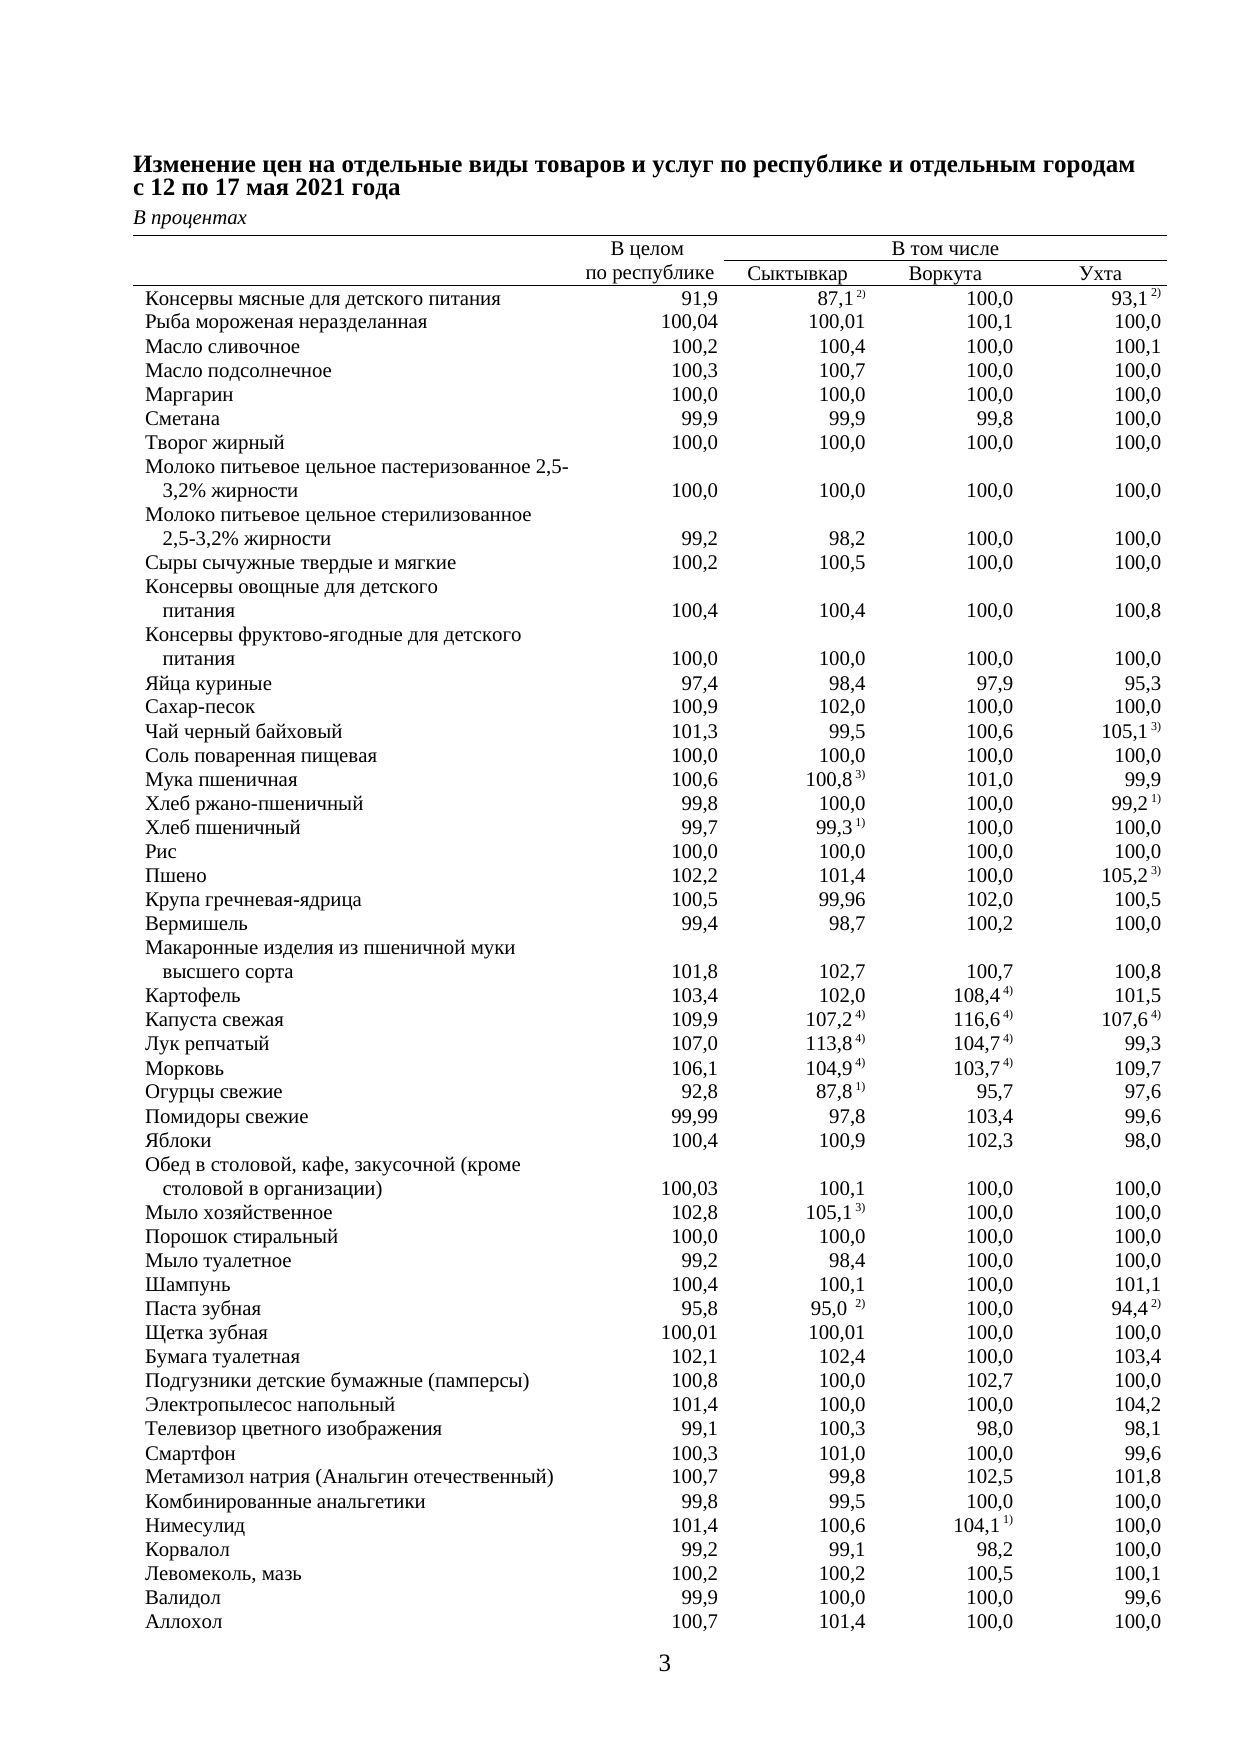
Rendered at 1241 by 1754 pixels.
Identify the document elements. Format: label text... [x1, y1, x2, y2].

table_cell 100,7 [576, 1609, 724, 1633]
table_cell Бумага туалетная [133, 1344, 576, 1368]
table_cell 101,8 [576, 935, 724, 983]
table_cell 100,6 [724, 1513, 871, 1537]
table_cell 100,03 [576, 1152, 724, 1200]
table_cell Смартфон [133, 1440, 576, 1464]
table_cell 98,2 [871, 1537, 1019, 1561]
table_cell 100,3 [576, 358, 724, 382]
table_cell 103,4 [576, 983, 724, 1007]
table_cell 105,1 3) [724, 1200, 871, 1224]
table_cell 100,0 [1019, 358, 1167, 382]
table_cell 100,0 [576, 1224, 724, 1248]
table_cell 100,0 [871, 622, 1019, 670]
table_cell 100,0 [871, 863, 1019, 887]
table_cell 99,6 [1019, 1585, 1167, 1609]
table_cell 99,3 [1019, 1031, 1167, 1055]
table_header Изменение цен на отдельные виды товаров и услуг по республике и отдельным городам с 12 по 17 мая 2021 года В процентах [133, 148, 1167, 235]
table_cell В том числе [724, 236, 1167, 260]
table_cell 100,0 [871, 1152, 1019, 1200]
table_cell 100,0 [724, 430, 871, 454]
table_cell 99,6 [1019, 1440, 1167, 1464]
table_cell 100,9 [724, 1128, 871, 1152]
table_cell Соль поваренная пищевая [133, 743, 576, 767]
table_cell 98,4 [724, 1248, 871, 1272]
table_cell 100,2 [576, 1561, 724, 1585]
table_cell 100,0 [1019, 1489, 1167, 1513]
table_cell 100,0 [871, 815, 1019, 839]
table_cell 99,4 [576, 911, 724, 935]
table_cell 99,8 [871, 406, 1019, 430]
table_cell 100,6 [576, 767, 724, 791]
table_cell 101,1 [1019, 1272, 1167, 1296]
table_cell 98,0 [871, 1416, 1019, 1440]
table_cell Молоко питьевое цельное стерилизованное 2,5-3,2% жирности [133, 502, 576, 550]
table_cell 105,1 3) [1019, 719, 1167, 743]
table_cell 100,1 [1019, 1561, 1167, 1585]
table_cell Пшено [133, 863, 576, 887]
table_cell 102,4 [724, 1344, 871, 1368]
table_cell 104,9 4) [724, 1055, 871, 1079]
table_cell В целом по республике [576, 236, 724, 285]
table_cell Консервы мясные для детского питания [133, 286, 576, 309]
table_cell Нимесулид [133, 1513, 576, 1537]
table_cell 107,6 4) [1019, 1007, 1167, 1031]
table_cell 100,0 [576, 622, 724, 670]
table_cell 100,8 [1019, 574, 1167, 622]
table_cell 100,0 [871, 502, 1019, 550]
table_cell 100,0 [1019, 1513, 1167, 1537]
table_cell 99,2 [576, 1537, 724, 1561]
table_cell 100,3 [576, 1440, 724, 1464]
table_cell 99,5 [724, 719, 871, 743]
table_cell 100,8 [576, 1368, 724, 1392]
table_cell 87,1 2) [724, 286, 871, 309]
table_cell 100,4 [576, 1128, 724, 1152]
table_cell 100,2 [576, 550, 724, 574]
table_cell Телевизор цветного изображения [133, 1416, 576, 1440]
table_cell Порошок стиральный [133, 1224, 576, 1248]
table_cell 99,2 1) [1019, 791, 1167, 815]
table_cell 100,0 [724, 454, 871, 502]
table_cell 97,4 [576, 670, 724, 694]
table_cell 100,4 [576, 574, 724, 622]
table_cell 101,4 [724, 863, 871, 887]
table_cell Макаронные изделия из пшеничной муки высшего сорта [133, 935, 576, 983]
table_cell 98,0 [1019, 1128, 1167, 1152]
table_cell 100,0 [1019, 1609, 1167, 1633]
table_cell 100,04 [576, 310, 724, 333]
table_cell Морковь [133, 1055, 576, 1079]
table_cell 100,0 [1019, 622, 1167, 670]
table_cell Капуста свежая [133, 1007, 576, 1031]
table_cell 98,4 [724, 670, 871, 694]
table_cell 98,1 [1019, 1416, 1167, 1440]
table_cell 100,5 [724, 550, 871, 574]
table_cell 97,8 [724, 1104, 871, 1128]
table_cell 93,1 2) [1019, 286, 1167, 309]
table_cell 100,0 [1019, 1224, 1167, 1248]
table_cell 99,6 [1019, 1104, 1167, 1128]
table_cell 95,8 [576, 1296, 724, 1320]
table_cell 99,5 [724, 1489, 871, 1513]
table_cell 100,0 [1019, 1537, 1167, 1561]
table_cell 105,2 3) [1019, 863, 1167, 887]
table_cell Воркута [871, 261, 1019, 285]
table_cell 100,01 [724, 1320, 871, 1344]
table_cell 102,0 [871, 887, 1019, 911]
table_cell Электропылесос напольный [133, 1392, 576, 1416]
table_cell 100,0 [576, 430, 724, 454]
table_cell Вермишель [133, 911, 576, 935]
table_cell 100,0 [871, 358, 1019, 382]
table_cell 108,4 4) [871, 983, 1019, 1007]
table_cell 100,0 [576, 454, 724, 502]
table_cell 100,1 [1019, 334, 1167, 358]
table_cell Обед в столовой, кафе, закусочной (кроме столовой в организации) [133, 1152, 576, 1200]
table_cell 101,5 [1019, 983, 1167, 1007]
table_cell 100,01 [576, 1320, 724, 1344]
table_cell Помидоры свежие [133, 1104, 576, 1128]
table_cell Щетка зубная [133, 1320, 576, 1344]
table_cell 100,0 [1019, 382, 1167, 406]
table_cell 100,0 [724, 382, 871, 406]
table_cell 100,0 [871, 1440, 1019, 1464]
table_cell 97,6 [1019, 1080, 1167, 1103]
table_cell Крупа гречневая-ядрица [133, 887, 576, 911]
table_cell 102,1 [576, 1344, 724, 1368]
table_cell 100,9 [576, 695, 724, 718]
table_cell Левомеколь, мазь [133, 1561, 576, 1585]
table_cell Картофель [133, 983, 576, 1007]
table_cell 100,0 [724, 1368, 871, 1392]
table_cell 100,6 [871, 719, 1019, 743]
table_cell 101,0 [724, 1440, 871, 1464]
table_cell 100,0 [871, 1272, 1019, 1296]
table_cell 100,0 [871, 430, 1019, 454]
table_cell 87,8 1) [724, 1080, 871, 1103]
table_cell 100,0 [1019, 430, 1167, 454]
table_cell 100,0 [1019, 1248, 1167, 1272]
table_cell 107,0 [576, 1031, 724, 1055]
table_cell 109,7 [1019, 1055, 1167, 1079]
table_cell 100,01 [724, 310, 871, 333]
table_cell Масло сливочное [133, 334, 576, 358]
table_cell 100,7 [871, 935, 1019, 983]
table_cell 101,8 [1019, 1465, 1167, 1488]
table_cell 104,7 4) [871, 1031, 1019, 1055]
table_cell 104,1 1) [871, 1513, 1019, 1537]
table_cell 113,8 4) [724, 1031, 871, 1055]
table_cell 100,0 [871, 1224, 1019, 1248]
table_cell 95,3 [1019, 670, 1167, 694]
table_cell Мыло туалетное [133, 1248, 576, 1272]
table_cell 100,0 [724, 1392, 871, 1416]
table_cell 100,3 [724, 1416, 871, 1440]
table_cell 91,9 [576, 286, 724, 309]
table_cell Ухта [1019, 261, 1167, 285]
table_cell 100,0 [724, 743, 871, 767]
table_cell 102,0 [724, 983, 871, 1007]
table_cell 100,4 [724, 334, 871, 358]
table_cell 100,0 [871, 791, 1019, 815]
table_cell 99,7 [576, 815, 724, 839]
table_cell 100,0 [576, 382, 724, 406]
table_cell 99,2 [576, 502, 724, 550]
table_cell 100,0 [871, 1609, 1019, 1633]
table_cell Подгузники детские бумажные (памперсы) [133, 1368, 576, 1392]
table_cell 101,0 [871, 767, 1019, 791]
table_cell Маргарин [133, 382, 576, 406]
table_cell 98,2 [724, 502, 871, 550]
table_cell Молоко питьевое цельное пастеризованное 2,5-3,2% жирности [133, 454, 576, 502]
table_cell 100,4 [576, 1272, 724, 1296]
table_cell 100,0 [1019, 310, 1167, 333]
table_cell [133, 236, 576, 285]
table_cell 100,0 [871, 1200, 1019, 1224]
table_cell 99,96 [724, 887, 871, 911]
table_cell 100,0 [1019, 502, 1167, 550]
table_cell 100,0 [871, 454, 1019, 502]
table_cell 101,4 [576, 1392, 724, 1416]
table_cell 99,1 [576, 1416, 724, 1440]
table_cell 100,0 [871, 1320, 1019, 1344]
table_cell 99,8 [724, 1465, 871, 1488]
table_cell 92,8 [576, 1080, 724, 1103]
table_cell 100,0 [1019, 839, 1167, 863]
table_cell 100,0 [1019, 550, 1167, 574]
table_cell 99,9 [1019, 767, 1167, 791]
table_cell 100,0 [871, 743, 1019, 767]
table_cell 95,0 2) [724, 1296, 871, 1320]
table_cell Мыло хозяйственное [133, 1200, 576, 1224]
table_cell Сметана [133, 406, 576, 430]
table_cell 100,0 [1019, 815, 1167, 839]
table_cell 102,7 [724, 935, 871, 983]
table_cell 100,0 [871, 695, 1019, 718]
table_cell Метамизол натрия (Анальгин отечественный) [133, 1465, 576, 1488]
table_cell 101,3 [576, 719, 724, 743]
table_cell 99,9 [576, 406, 724, 430]
table_cell 100,0 [871, 839, 1019, 863]
table_cell 103,7 4) [871, 1055, 1019, 1079]
table_cell 100,0 [724, 1224, 871, 1248]
table_cell Корвалол [133, 1537, 576, 1561]
table_cell 99,9 [576, 1585, 724, 1609]
table_cell 100,0 [1019, 454, 1167, 502]
table_cell 102,2 [576, 863, 724, 887]
table_cell 100,0 [871, 382, 1019, 406]
table_cell Творог жирный [133, 430, 576, 454]
table_cell Хлеб пшеничный [133, 815, 576, 839]
table_cell 100,0 [871, 334, 1019, 358]
table_cell 102,3 [871, 1128, 1019, 1152]
table_cell 100,0 [871, 286, 1019, 309]
table_cell 101,4 [724, 1609, 871, 1633]
table_cell 100,5 [1019, 887, 1167, 911]
table_cell Мука пшеничная [133, 767, 576, 791]
table_cell 100,0 [724, 622, 871, 670]
table_cell 99,2 [576, 1248, 724, 1272]
table_cell 99,99 [576, 1104, 724, 1128]
table_cell 97,9 [871, 670, 1019, 694]
table_cell Рис [133, 839, 576, 863]
table_cell Комбинированные анальгетики [133, 1489, 576, 1513]
table_cell 100,2 [724, 1561, 871, 1585]
table_cell 99,9 [724, 406, 871, 430]
table_cell 100,0 [871, 1248, 1019, 1272]
table_cell 100,0 [871, 1344, 1019, 1368]
table_cell Масло подсолнечное [133, 358, 576, 382]
table_cell 100,0 [871, 1392, 1019, 1416]
table_cell Хлеб ржано-пшеничный [133, 791, 576, 815]
table_cell Консервы фруктово-ягодные для детского питания [133, 622, 576, 670]
table_cell 102,0 [724, 695, 871, 718]
table_cell Сахар-песок [133, 695, 576, 718]
table_cell 100,5 [576, 887, 724, 911]
table_cell Консервы овощные для детского питания [133, 574, 576, 622]
table_cell 100,0 [871, 1296, 1019, 1320]
table_cell Аллохол [133, 1609, 576, 1633]
table_cell 106,1 [576, 1055, 724, 1079]
table_cell 94,4 2) [1019, 1296, 1167, 1320]
table_cell 100,0 [871, 550, 1019, 574]
table_cell 100,0 [1019, 406, 1167, 430]
table_cell Шампунь [133, 1272, 576, 1296]
table_cell 100,2 [871, 911, 1019, 935]
table_cell 109,9 [576, 1007, 724, 1031]
table_cell 116,6 4) [871, 1007, 1019, 1031]
table_cell 100,0 [1019, 1152, 1167, 1200]
table_cell Валидол [133, 1585, 576, 1609]
table_cell 100,7 [576, 1465, 724, 1488]
table_cell 98,7 [724, 911, 871, 935]
table_cell 100,0 [576, 839, 724, 863]
table_cell 100,0 [724, 839, 871, 863]
table_cell Сыры сычужные твердые и мягкие [133, 550, 576, 574]
table_cell 100,0 [724, 791, 871, 815]
table_cell 99,8 [576, 1489, 724, 1513]
table_cell 99,1 [724, 1537, 871, 1561]
table_cell 99,3 1) [724, 815, 871, 839]
table_cell Огурцы свежие [133, 1080, 576, 1103]
table_cell 100,1 [724, 1152, 871, 1200]
table_cell 100,0 [1019, 911, 1167, 935]
table_cell 103,4 [871, 1104, 1019, 1128]
table_cell 102,5 [871, 1465, 1019, 1488]
table_cell 100,1 [871, 310, 1019, 333]
table_cell 100,7 [724, 358, 871, 382]
table_cell 100,0 [871, 1489, 1019, 1513]
table_cell 100,1 [724, 1272, 871, 1296]
table_cell Рыба мороженая неразделанная [133, 310, 576, 333]
table_cell Паста зубная [133, 1296, 576, 1320]
table_cell 102,8 [576, 1200, 724, 1224]
table_cell 100,8 [1019, 935, 1167, 983]
table_cell Чай черный байховый [133, 719, 576, 743]
table_cell 107,2 4) [724, 1007, 871, 1031]
table_cell 100,0 [1019, 743, 1167, 767]
table_cell 100,0 [1019, 695, 1167, 718]
table_cell 100,0 [1019, 1320, 1167, 1344]
table_cell 100,0 [1019, 1368, 1167, 1392]
table_cell Сыктывкар [724, 261, 871, 285]
table_cell 104,2 [1019, 1392, 1167, 1416]
table_cell 95,7 [871, 1080, 1019, 1103]
table_cell 100,4 [724, 574, 871, 622]
table_cell 99,8 [576, 791, 724, 815]
table_cell 100,0 [1019, 1200, 1167, 1224]
table_cell 101,4 [576, 1513, 724, 1537]
table_cell 100,0 [871, 574, 1019, 622]
table_cell 100,0 [576, 743, 724, 767]
table_cell 100,2 [576, 334, 724, 358]
table_cell Лук репчатый [133, 1031, 576, 1055]
table_cell 100,8 3) [724, 767, 871, 791]
table_cell 100,0 [871, 1585, 1019, 1609]
table_cell Яйца куриные [133, 670, 576, 694]
table_cell 100,0 [724, 1585, 871, 1609]
table_cell 103,4 [1019, 1344, 1167, 1368]
table_cell Яблоки [133, 1128, 576, 1152]
table_cell 100,5 [871, 1561, 1019, 1585]
table_cell 102,7 [871, 1368, 1019, 1392]
